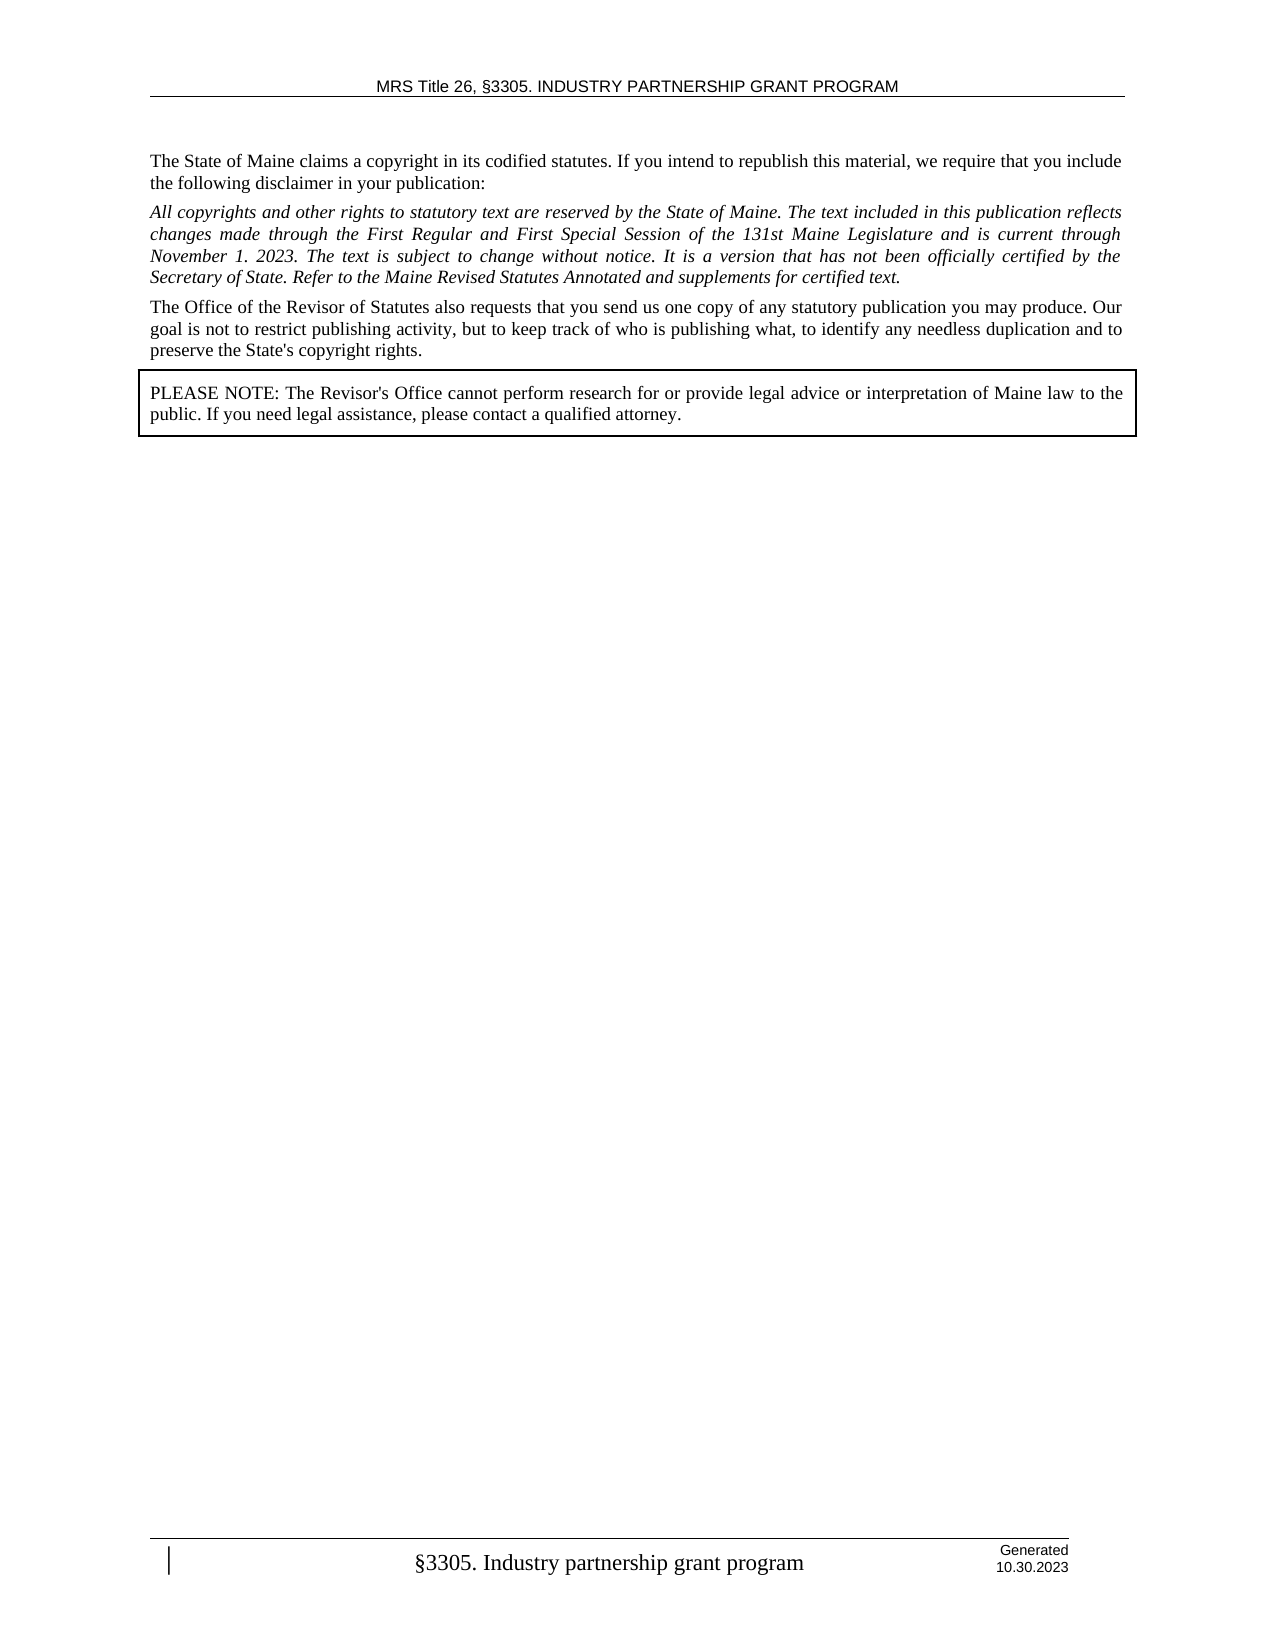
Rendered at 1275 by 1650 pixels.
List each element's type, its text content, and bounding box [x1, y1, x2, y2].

text The State of Maine claims a copyright in its codified statutes. If you intend to republish this material, we require that you include the following disclaimer in your publication: [150, 150, 1125, 193]
text All copyrights and other rights to statutory text are reserved by the State of Maine. The text included in this publication reflects changes made through the First Regular and First Special Session of the 131st Maine Legislature and is current through November 1. 2023 . The text is subject to change without notice. It is a version that has not been officially certified by the Secretary of State. Refer to the Maine Revised Statutes Annotated and supplements for certified text. [150, 201, 1125, 288]
text The Office of the Revisor of Statutes also requests that you send us one copy of any statutory publication you may produce. Our goal is not to restrict publishing activity, but to keep track of who is publishing what, to identify any needless duplication and to preserve the State's copyright rights. [150, 296, 1125, 361]
text PLEASE NOTE: The Revisor's Office cannot perform research for or provide legal advice or interpretation of Maine law to the public. If you need legal assistance, please contact a qualified attorney. [140, 371, 1135, 435]
